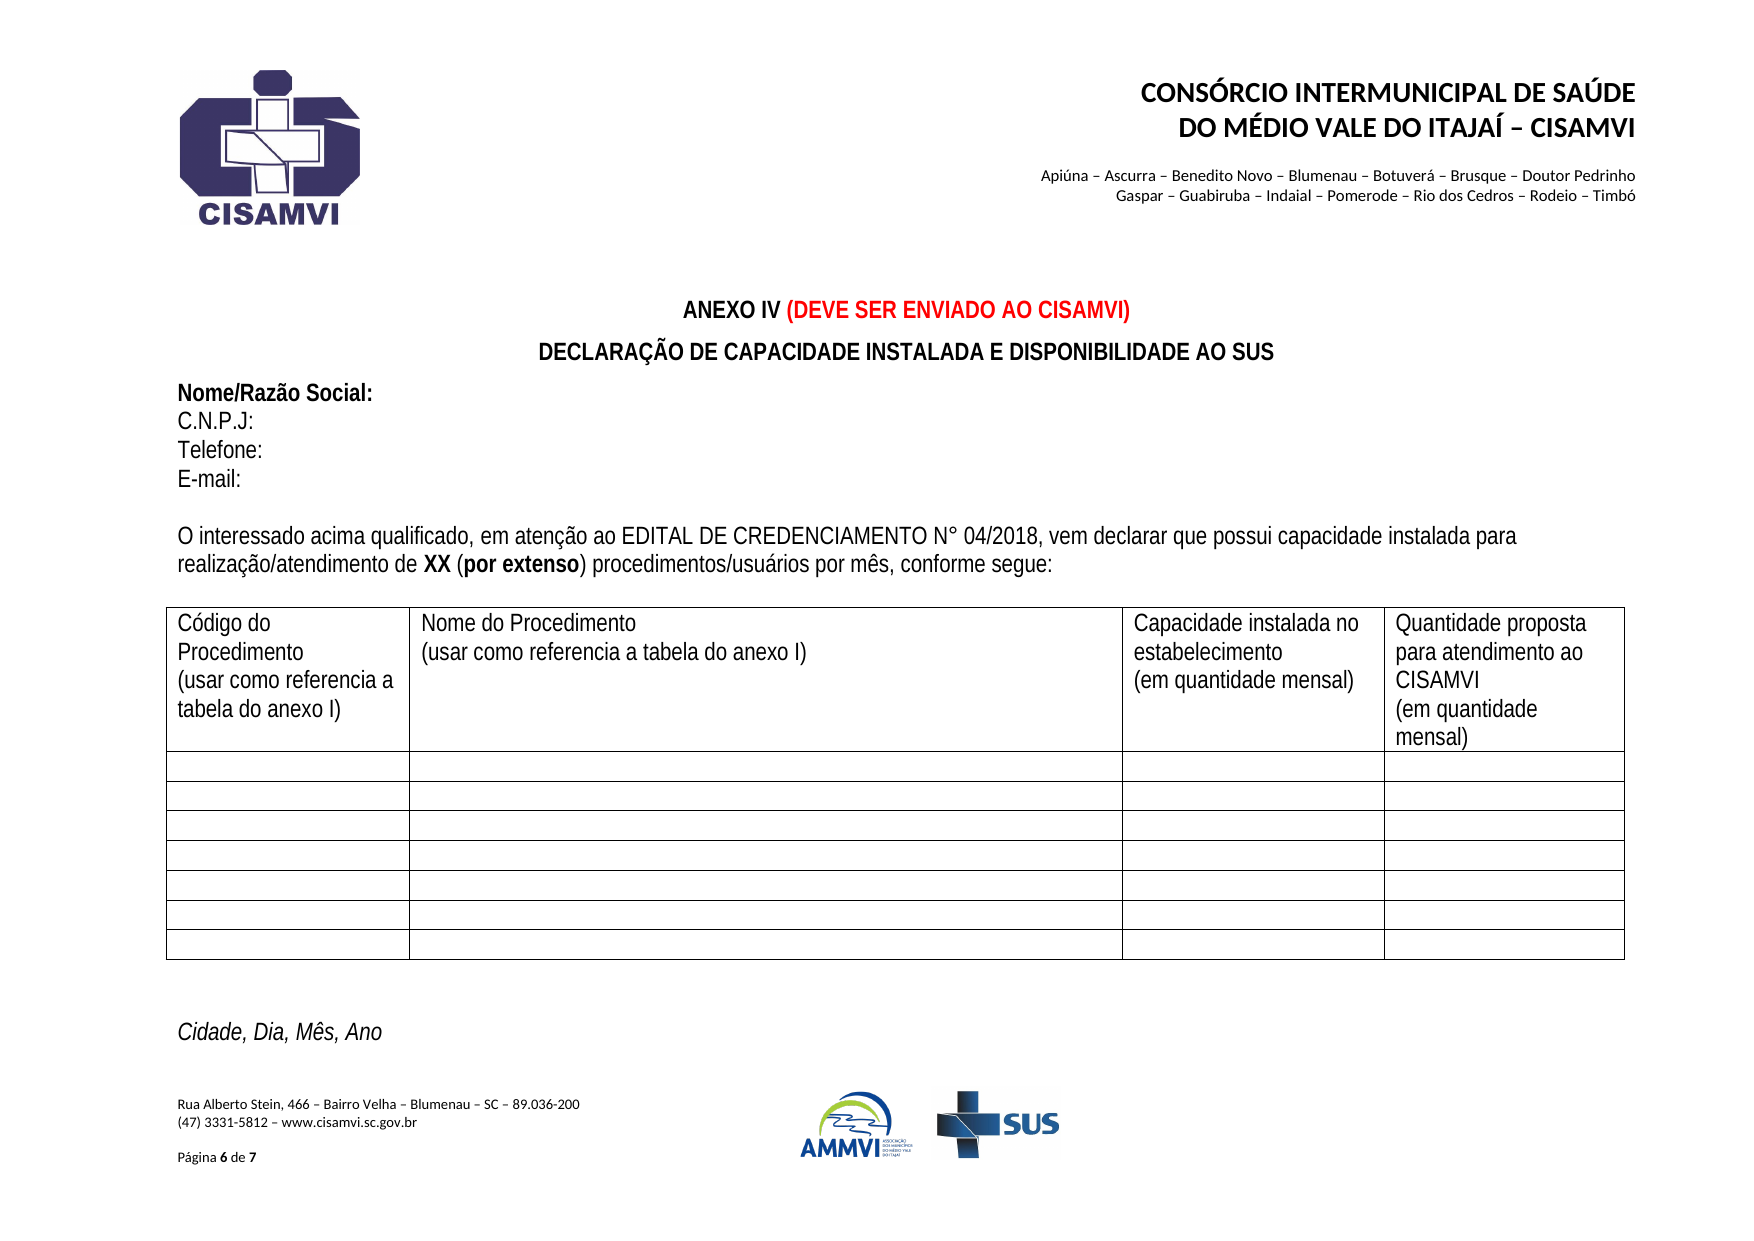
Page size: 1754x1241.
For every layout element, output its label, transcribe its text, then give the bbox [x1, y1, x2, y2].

table_cell [1385, 871, 1624, 899]
table_cell [167, 811, 409, 840]
table_cell [167, 841, 409, 870]
table_header Quantidade proposta para atendimento ao CISAMVI (em quantidade mensal) [1385, 608, 1624, 751]
table_cell [167, 752, 409, 781]
picture [798, 1083, 914, 1165]
table_cell [1123, 930, 1384, 959]
text O interessado acima qualificado, em atenção ao EDITAL DE CREDENCIAMENTO N° 04/2018, vem declarar que possui capacidade instalada para realização/atendimento de XX (por extenso) procedimentos/usuários por mês, conforme segue: [177, 521, 1636, 578]
table_cell [167, 871, 409, 899]
table_cell [1385, 752, 1624, 781]
table_cell [410, 871, 1122, 899]
text ANEXO IV (DEVE SER ENVIADO AO CISAMVI) [177, 295, 1636, 324]
text Nome/Razão Social: [177, 378, 1636, 406]
table_cell [1123, 901, 1384, 929]
table_header Código do Procedimento (usar como referencia a tabela do anexo I) [167, 608, 409, 751]
table_cell [1385, 901, 1624, 929]
table_cell [410, 901, 1122, 929]
table_cell [1385, 782, 1624, 810]
text E-mail: [177, 463, 1636, 492]
text C.N.P.J: [177, 406, 1636, 435]
table_cell [1385, 841, 1624, 870]
table_cell [1123, 752, 1384, 781]
table_cell [1385, 811, 1624, 840]
table_cell [410, 811, 1122, 840]
text DECLARAÇÃO DE CAPACIDADE INSTALADA E DISPONIBILIDADE AO SUS [177, 336, 1636, 365]
table_cell [1385, 930, 1624, 959]
picture [931, 1086, 1061, 1160]
picture [179, 70, 360, 225]
table_cell [410, 841, 1122, 870]
table_cell [167, 930, 409, 959]
table_cell [410, 930, 1122, 959]
text Cidade, Dia, Mês, Ano [177, 1017, 1636, 1046]
table_header Capacidade instalada no estabelecimento (em quantidade mensal) [1123, 608, 1384, 751]
table_cell [1123, 841, 1384, 870]
table_cell [410, 782, 1122, 810]
text Telefone: [177, 435, 1636, 463]
table_header Nome do Procedimento (usar como referencia a tabela do anexo I) [410, 608, 1122, 751]
table_cell [167, 782, 409, 810]
table_cell [1123, 871, 1384, 899]
table_cell [1123, 782, 1384, 810]
table_cell [1123, 811, 1384, 840]
table_cell [167, 901, 409, 929]
table_cell [410, 752, 1122, 781]
